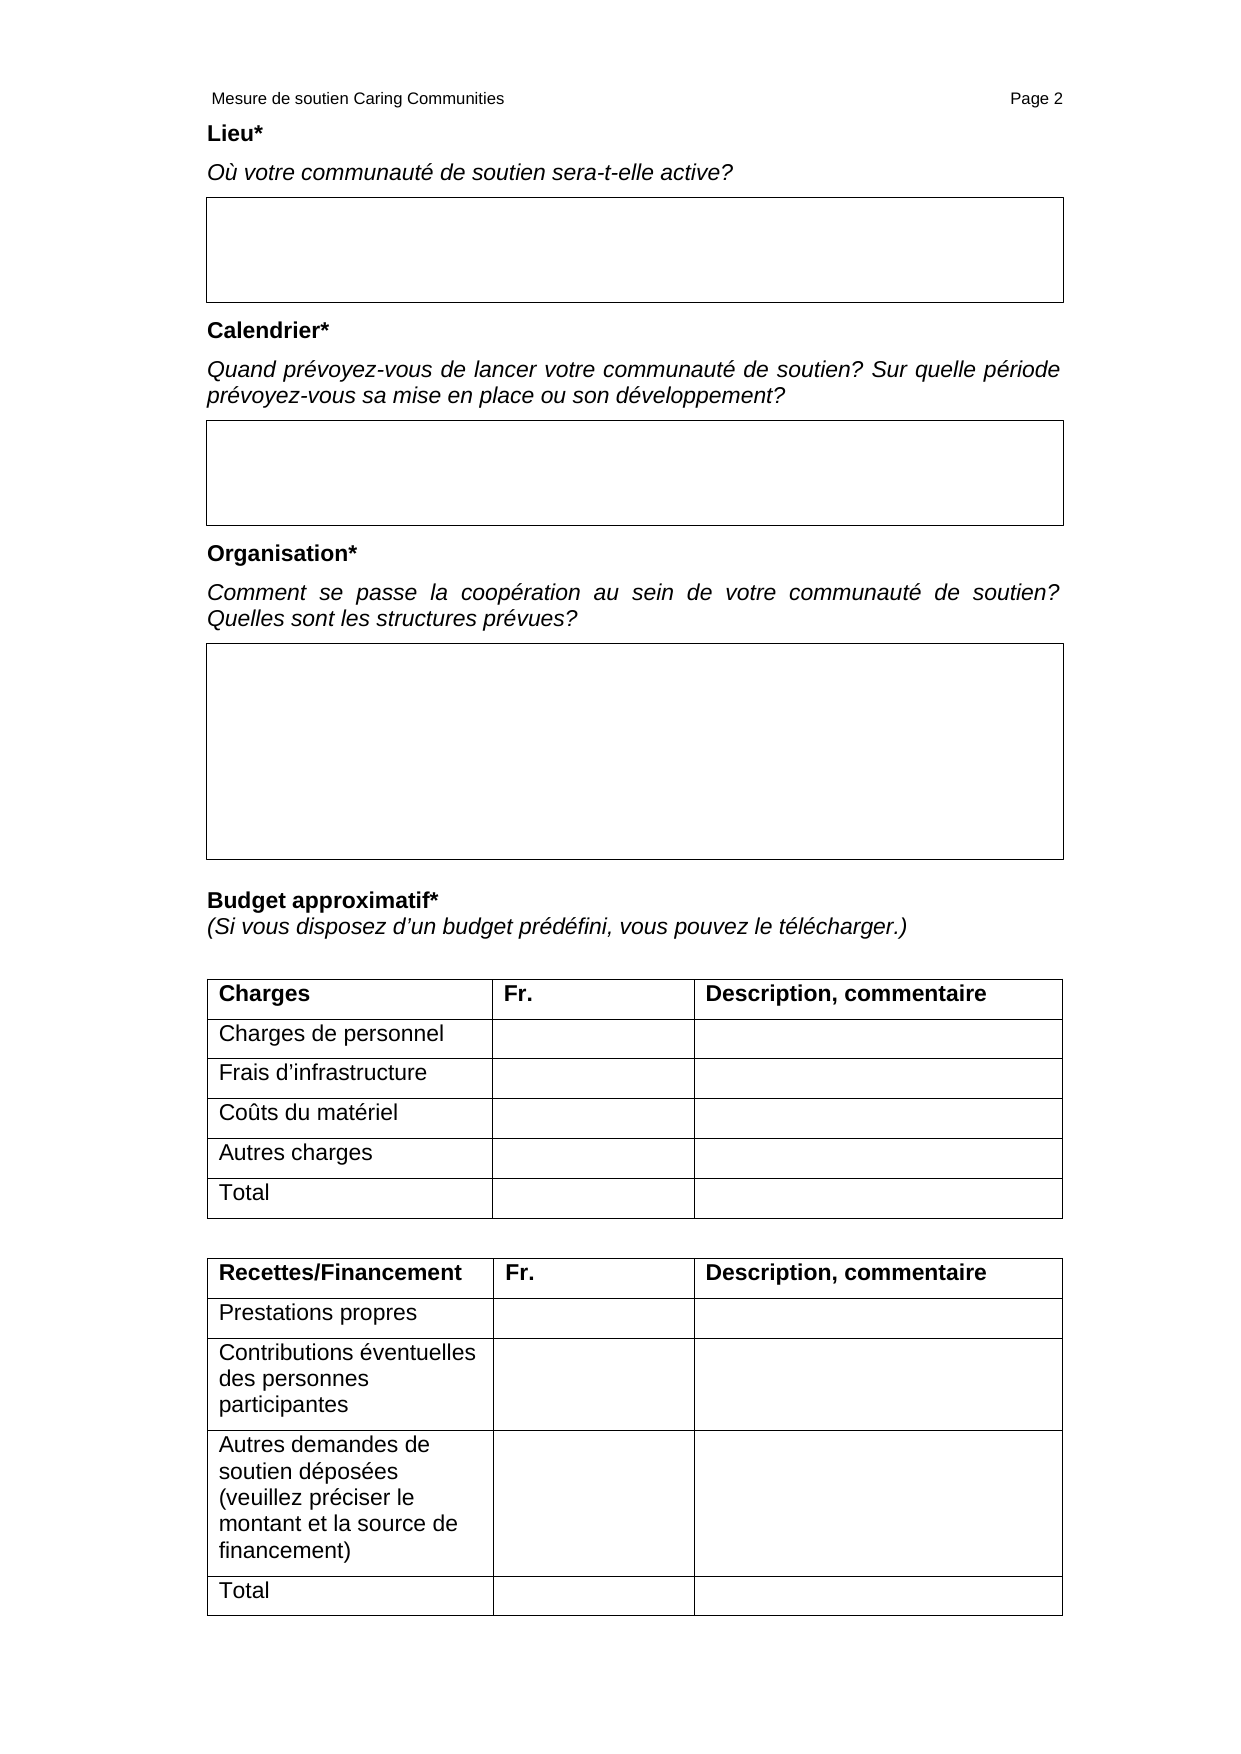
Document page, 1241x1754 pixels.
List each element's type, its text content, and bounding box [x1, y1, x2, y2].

table_cell [695, 1577, 1062, 1615]
text Budget approximatif* (Si vous disposez d’un budget prédéfini, vous pouvez le télécharger.) [207, 887, 1063, 940]
table_cell Autres demandes de soutien déposées (veuillez préciser le montant et la source de financement) [208, 1431, 493, 1576]
table_cell [494, 1431, 694, 1576]
table_cell Coûts du matériel [208, 1099, 492, 1138]
table_cell [695, 1179, 1062, 1218]
table_cell [695, 1139, 1062, 1178]
text Calendrier* [207, 317, 1063, 343]
table_cell [493, 1179, 694, 1218]
table_cell Total [208, 1179, 492, 1218]
table_cell [493, 1099, 694, 1138]
table_cell [695, 1059, 1062, 1098]
table_cell Total [208, 1577, 493, 1615]
table_header Fr. [494, 1259, 694, 1298]
table_header Recettes/Financement [208, 1259, 493, 1298]
table_cell [695, 1339, 1062, 1430]
table_cell [494, 1299, 694, 1338]
table_cell [493, 1139, 694, 1178]
text Organisation* [207, 540, 1063, 566]
table_cell [695, 1431, 1062, 1576]
table_header Fr. [493, 980, 694, 1018]
table_cell [493, 1020, 694, 1058]
table_cell [494, 1577, 694, 1615]
text Comment se passe la coopération au sein de votre communauté de soutien? Quelles sont les structures prévues? [207, 579, 1063, 631]
table_cell Autres charges [208, 1139, 492, 1178]
table_cell [493, 1059, 694, 1098]
text Où votre communauté de soutien sera-t-elle active? [207, 159, 1063, 186]
text Lieu* [207, 120, 1063, 147]
table_cell [695, 1099, 1062, 1138]
table_cell Charges de personnel [208, 1020, 492, 1058]
table_header Description, commentaire [695, 1259, 1062, 1298]
table_cell [695, 1020, 1062, 1058]
text Quand prévoyez-vous de lancer votre communauté de soutien? Sur quelle période prévoyez-vous sa mise en place ou son développement? [207, 356, 1063, 408]
table_header Charges [208, 980, 492, 1018]
table_cell Frais d’infrastructure [208, 1059, 492, 1098]
table_cell [494, 1339, 694, 1430]
table_cell Prestations propres [208, 1299, 493, 1338]
table_cell Contributions éventuelles des personnes participantes [208, 1339, 493, 1430]
table_header Description, commentaire [695, 980, 1062, 1018]
table_cell [695, 1299, 1062, 1338]
